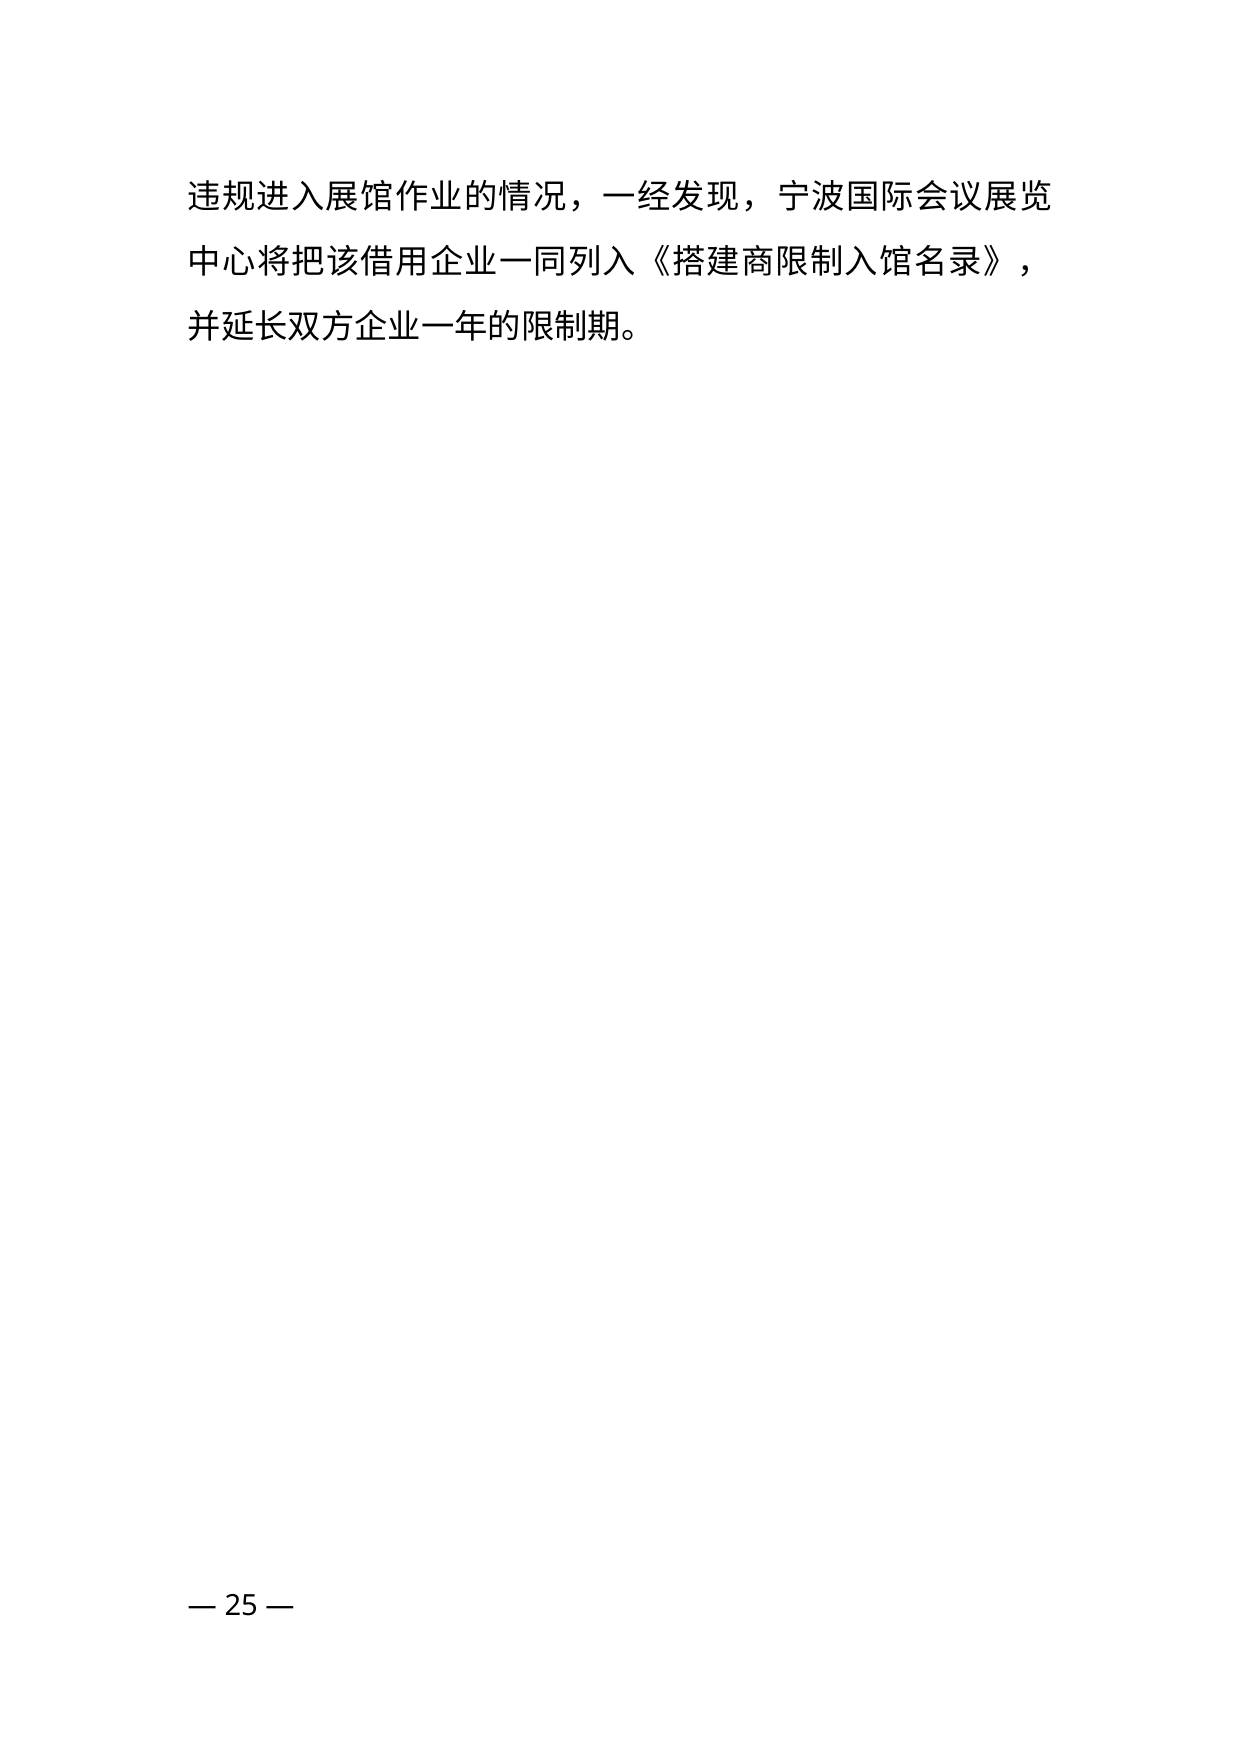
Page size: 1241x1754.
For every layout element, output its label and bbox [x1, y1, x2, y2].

text [187, 162, 1053, 357]
